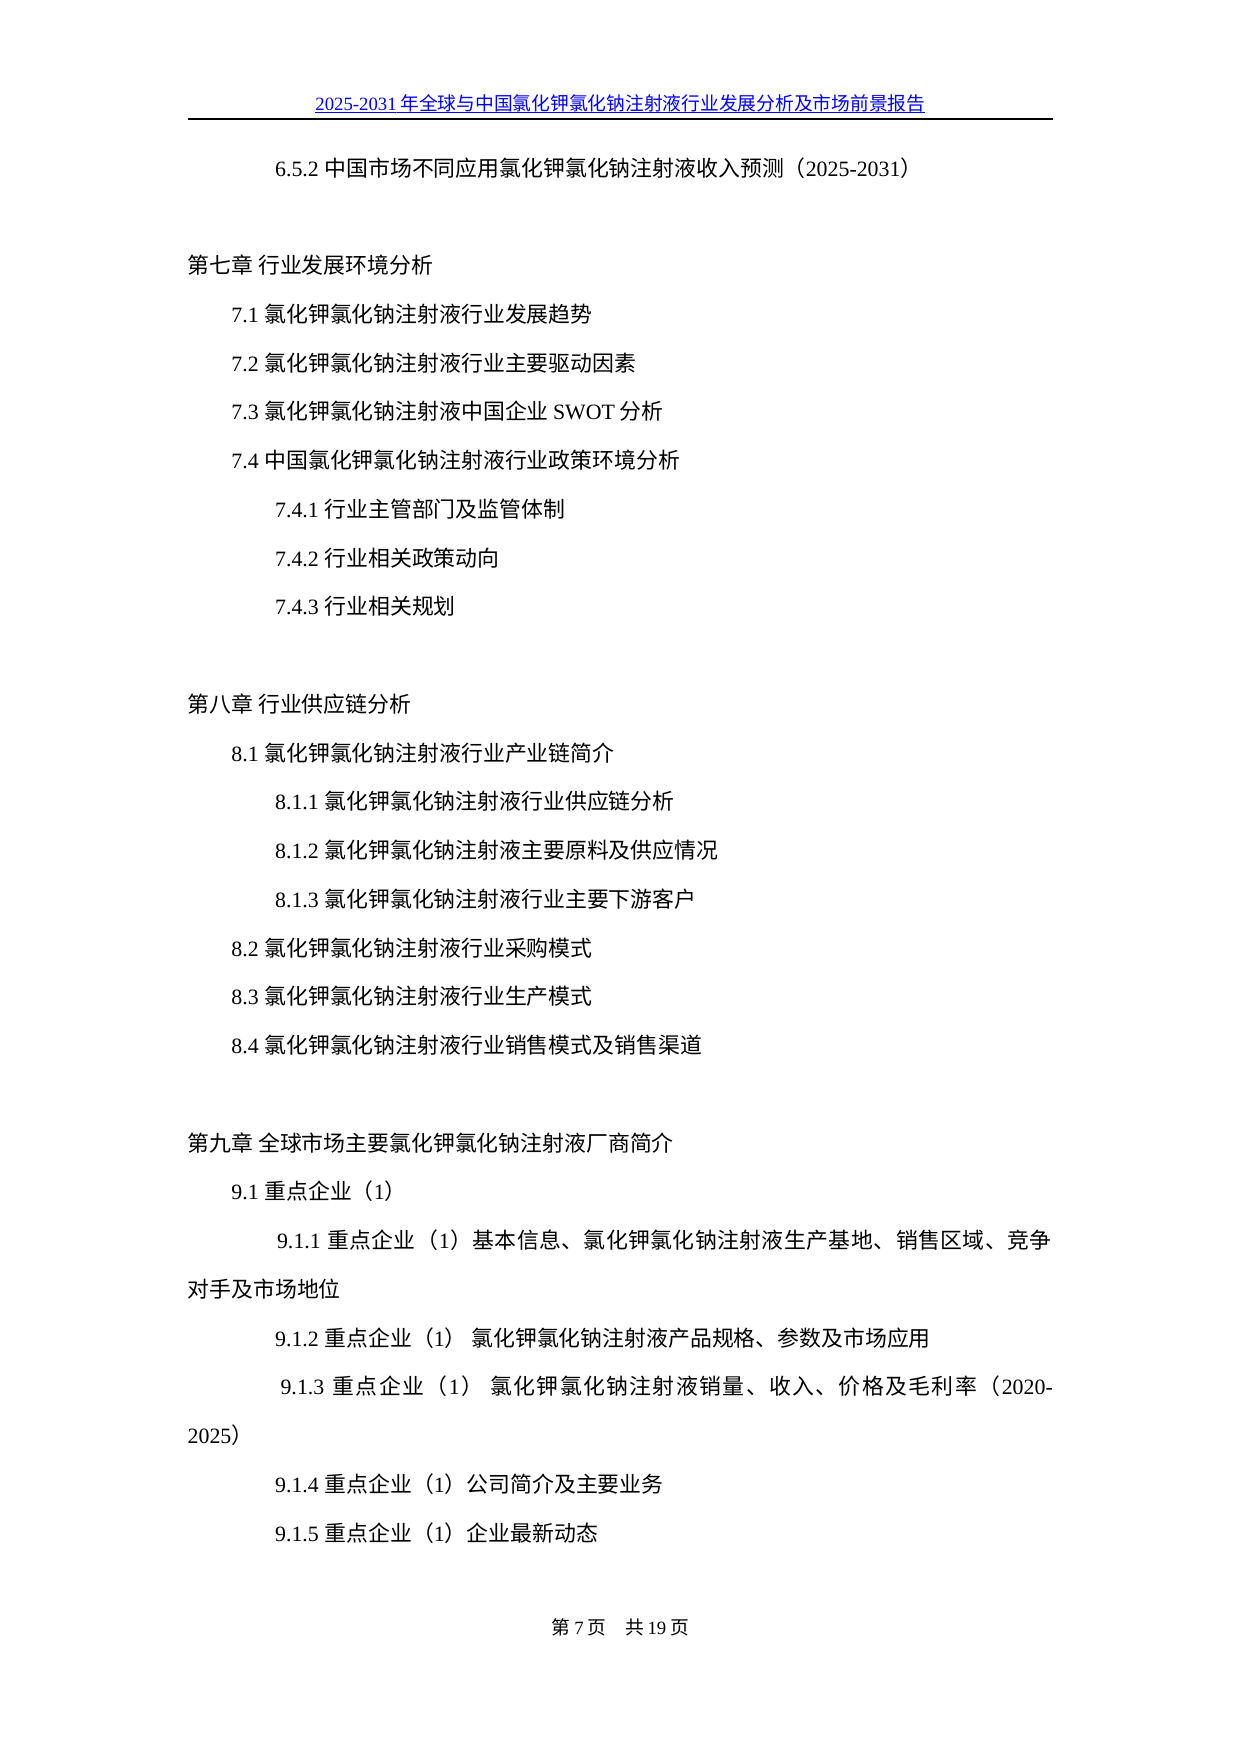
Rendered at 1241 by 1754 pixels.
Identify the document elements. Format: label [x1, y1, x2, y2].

text [187, 150, 1053, 1548]
